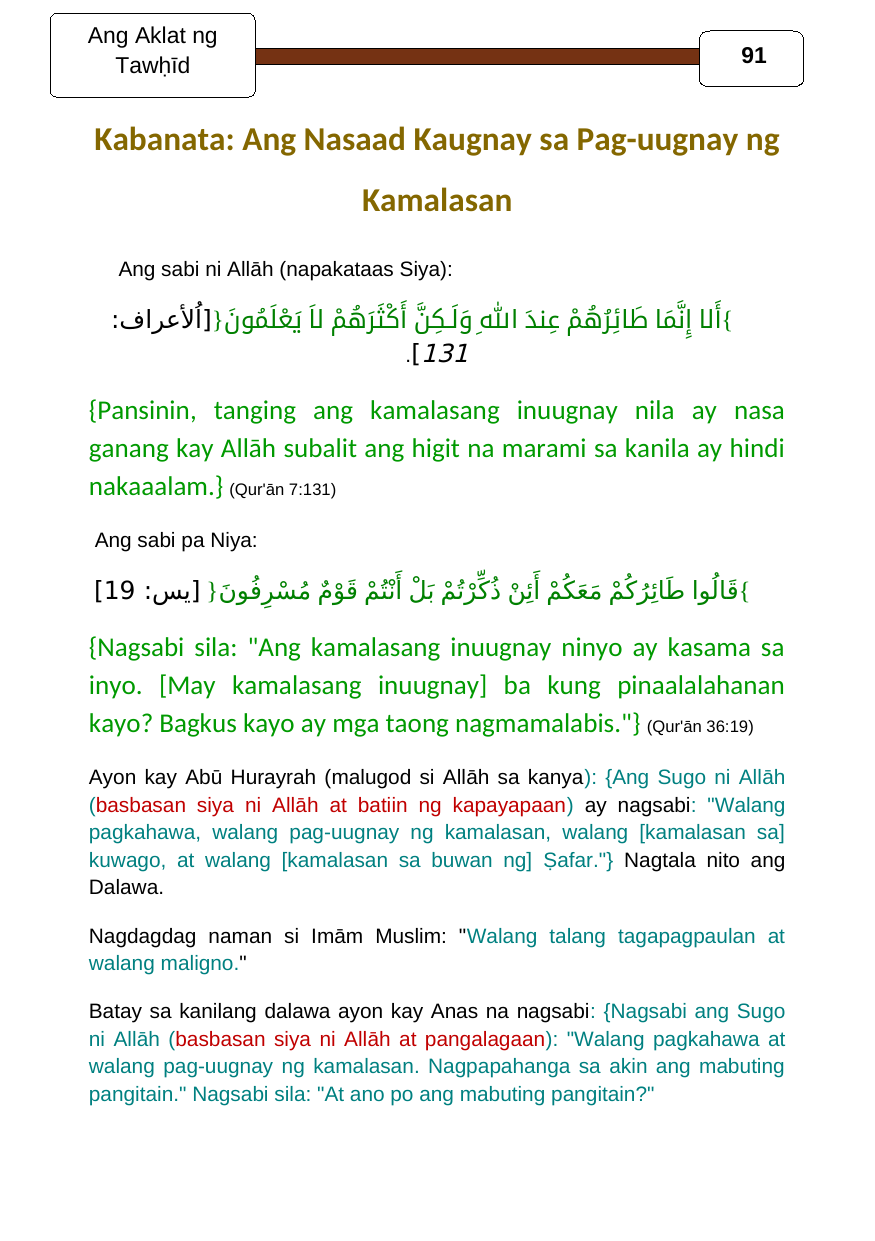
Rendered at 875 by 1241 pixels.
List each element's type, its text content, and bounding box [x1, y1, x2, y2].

text Ayon kay Abū Hurayrah (malugod si Allāh sa kanya): {Ang Sugo ni Allāh (basbasan siya ni Allāh at batiin ng kapayapaan) ay nagsabi: "Walang pagkahawa, walang pag-uugnay ng kamalasan, walang [kamalasan sa] kuwago, at walang [kamalasan sa buwan ng] Ṣafar."} Nagtala nito ang Dalawa. [89, 765, 785, 899]
text {Pansinin, tanging ang kamalasang inuugnay nila ay nasa ganang kay Allāh subalit ang higit na marami sa kanila ay hindi nakaaalam.} (Qur'ān 7:131) [89, 393, 785, 502]
text }أَلا إِنَّمَا طَائِرُهُمْ عِندَ اللهِ وَلَـكِنَّ أَكْثَرَهُمْ لاَ يَعْلَمُونَ{[اُلأعراف: 131]. [89, 305, 785, 368]
text Batay sa kanilang dalawa ayon kay Anas na nagsabi: {Nagsabi ang Sugo ni Allāh (basbasan siya ni Allāh at pangalagaan): "Walang pagkahawa at walang pag-uugnay ng kamalasan. Nagpapahanga sa akin ang mabuting pangitain." Nagsabi sila: "At ano po ang mabuting pangitain?" [89, 999, 785, 1106]
text {Nagsabi sila: "Ang kamalasang inuugnay ninyo ay kasama sa inyo. [May kamalasang inuugnay] ba kung pinaalalahanan kayo? Bagkus kayo ay mga taong nagmamalabis."} (Qur'ān 36:19) [89, 631, 785, 739]
text Ang sabi pa Niya: [89, 528, 785, 552]
subtitle Kabanata: Ang Nasaad Kaugnay sa Pag-uugnay ng Kamalasan [89, 118, 785, 220]
text Nagdagdag naman si Imām Muslim: "Walang talang tagapagpaulan at walang maligno." [89, 923, 785, 975]
text Ang sabi ni Allāh (napakataas Siya): [89, 257, 785, 281]
text }قَالُوا طَائِرُكُمْ مَعَكُمْ أَئِنْ ذُكِّرْتُمْ بَلْ أَنْتُمْ قَوْمٌ مُسْرِفُونَ{ [يس: 19] [89, 576, 785, 605]
